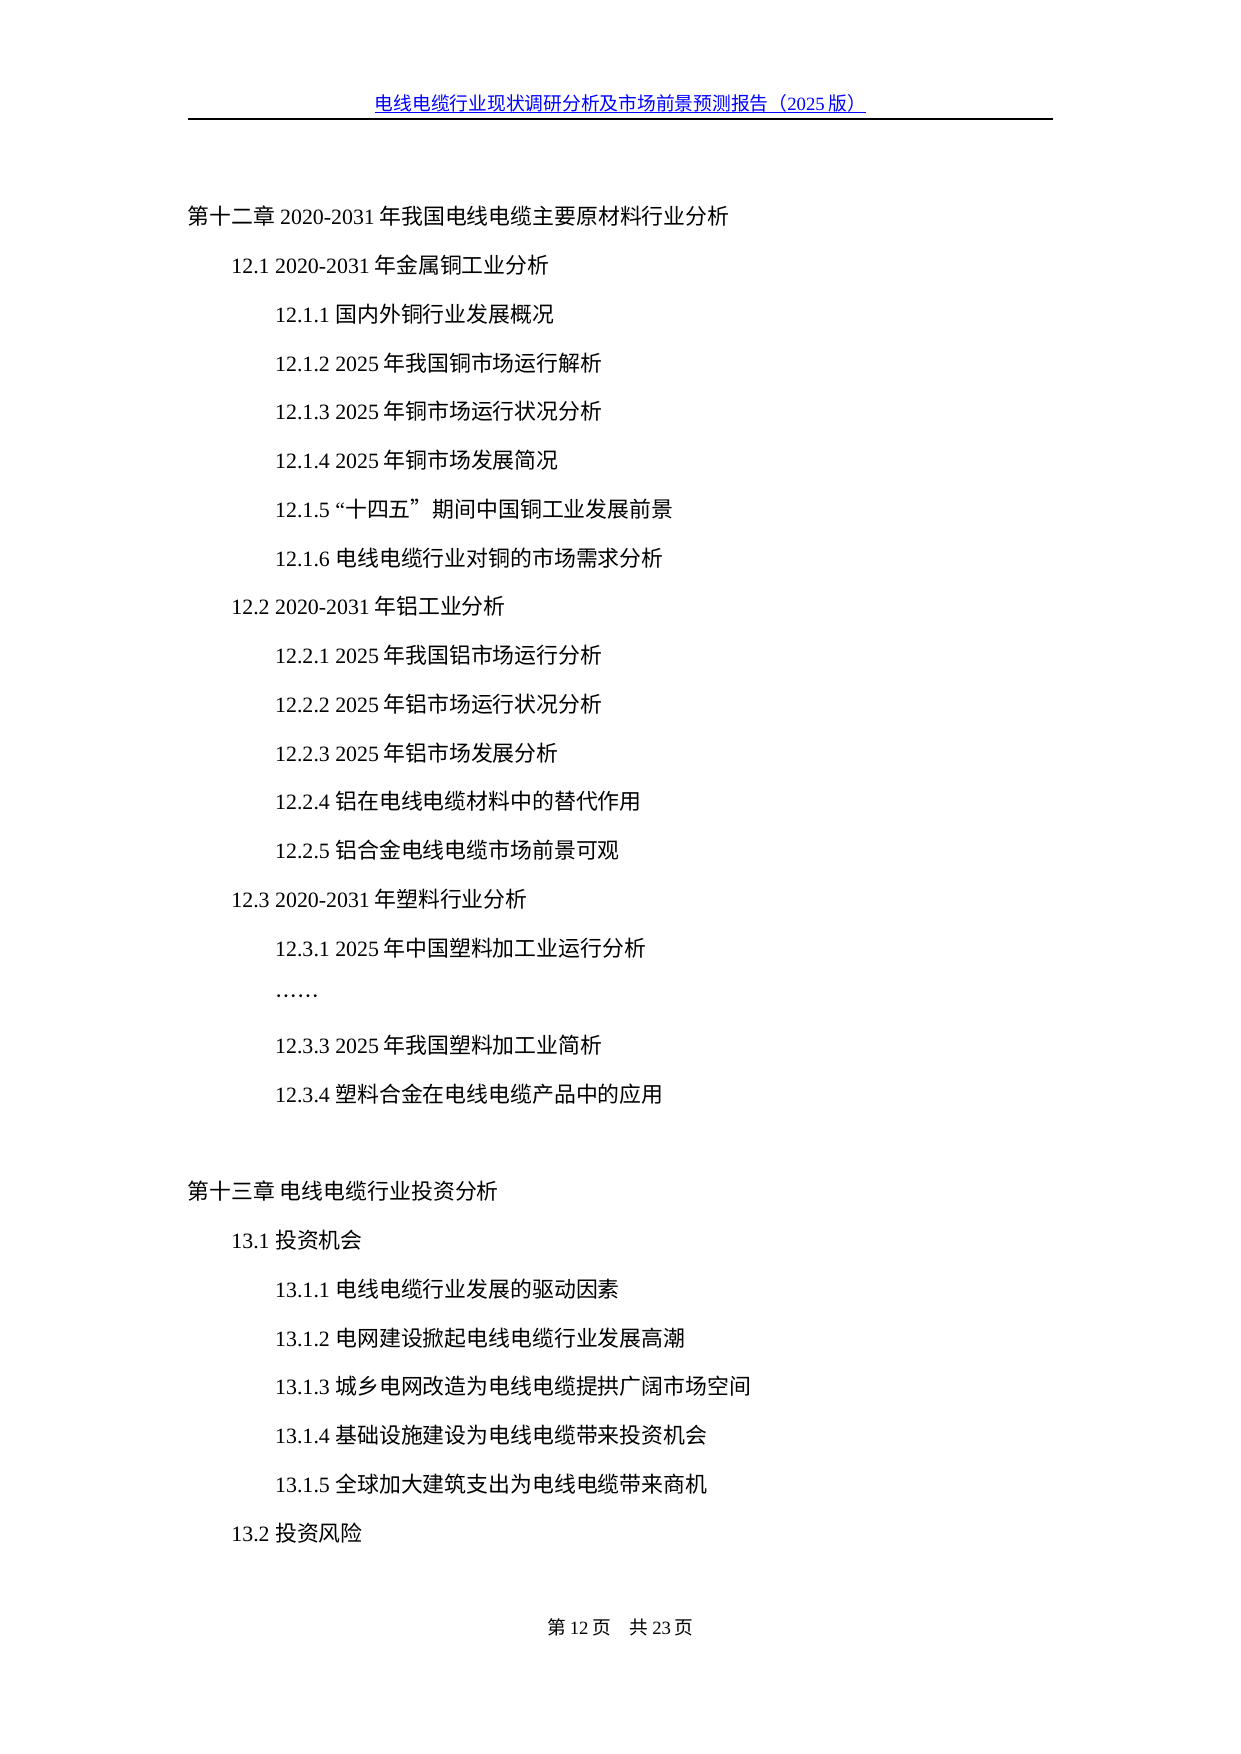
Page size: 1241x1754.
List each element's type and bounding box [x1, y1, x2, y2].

text [187, 150, 1053, 1548]
